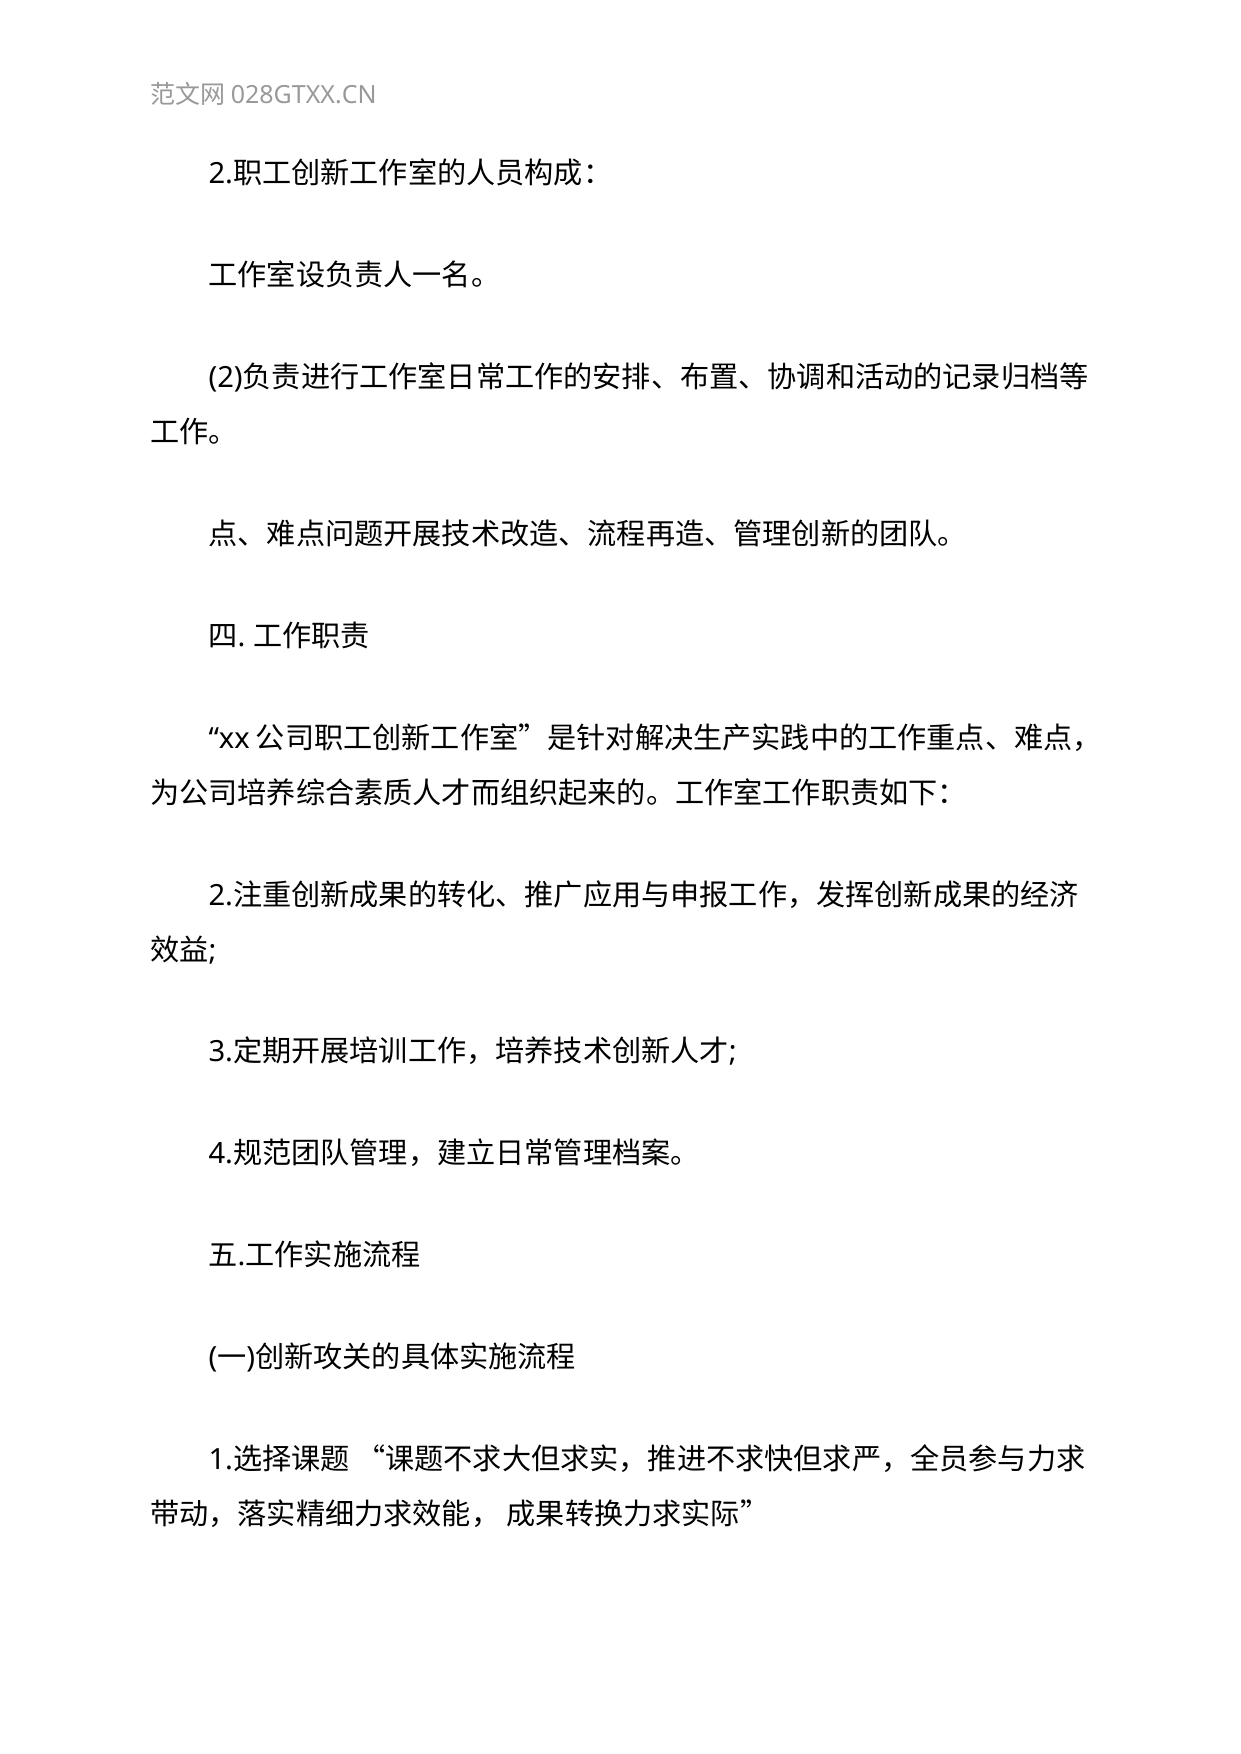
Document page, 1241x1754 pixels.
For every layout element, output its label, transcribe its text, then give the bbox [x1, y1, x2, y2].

text (一)创新攻关的具体实施流程 [150, 1334, 1090, 1376]
text 3.定期开展培训工作，培养技术创新人才; [150, 1028, 1090, 1070]
text 工作室设负责人一名。 [150, 252, 1090, 294]
text 4.规范团队管理，建立日常管理档案。 [150, 1130, 1090, 1172]
text 五.工作实施流程 [150, 1232, 1090, 1274]
text 点、难点问题开展技术改造、流程再造、管理创新的团队。 [150, 511, 1090, 553]
text 2.注重创新成果的转化、推广应用与申报工作，发挥创新成果的经济效益; [150, 871, 1090, 968]
text 1.选择课题 “课题不求大但求实，推进不求快但求严，全员参与力求带动，落实精细力求效能， 成果转换力求实际” [150, 1436, 1090, 1533]
text 四. 工作职责 [150, 612, 1090, 655]
text (2)负责进行工作室日常工作的安排、布置、协调和活动的记录归档等工作。 [150, 354, 1090, 451]
text 2.职工创新工作室的人员构成： [150, 150, 1090, 192]
text “xx公司职工创新工作室”是针对解决生产实践中的工作重点、难点，为公司培养综合素质人才而组织起来的。工作室工作职责如下： [150, 714, 1090, 812]
